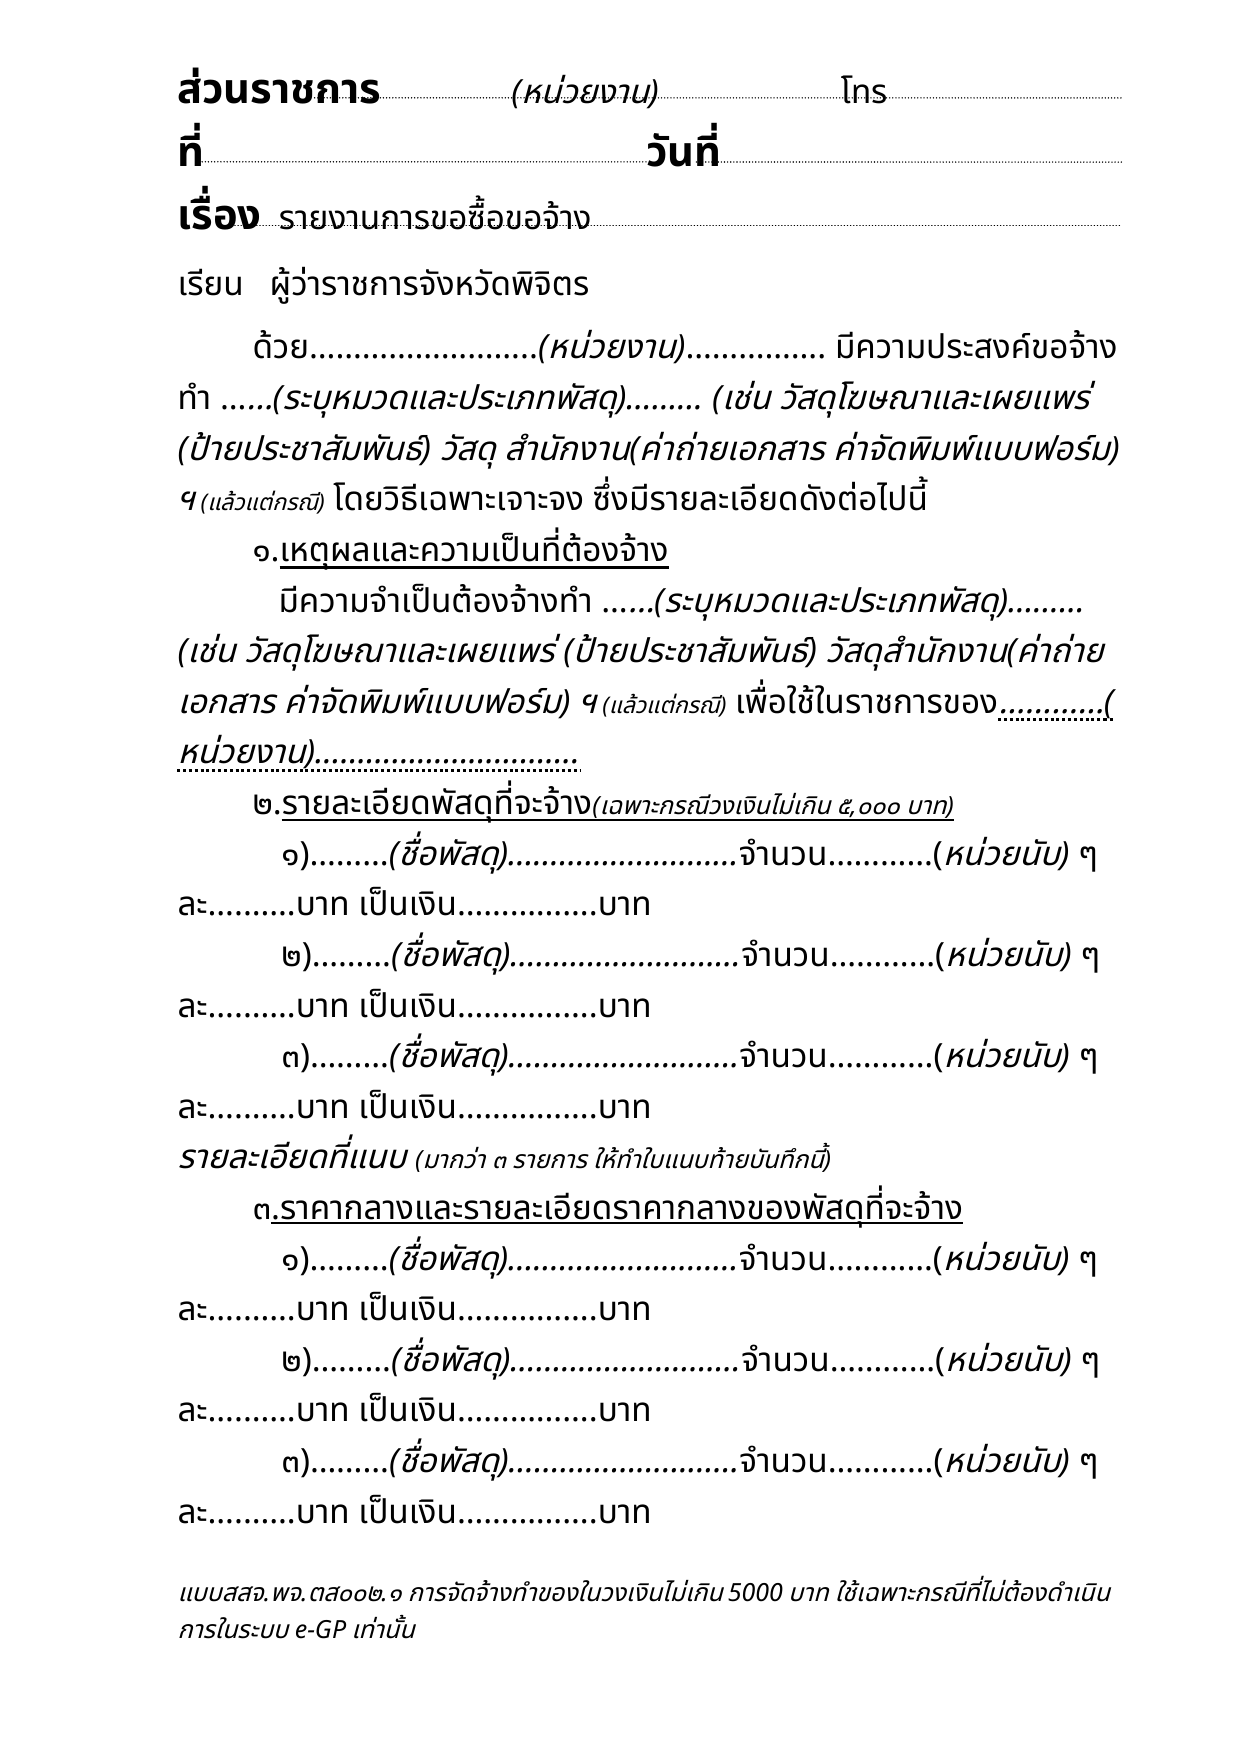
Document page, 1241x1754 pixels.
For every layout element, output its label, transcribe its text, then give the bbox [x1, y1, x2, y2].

text ๑.เหตุผลและความเป็นที่ต้องจ้าง [177, 526, 1122, 576]
text ที่ วันที่ [177, 122, 1122, 185]
text ๓)………(ชื่อพัสดุ)………………………จำนวน…………(หน่วยนับ) ๆ ละ….……บาท เป็นเงิน…………….บาท [177, 1032, 1122, 1133]
text ๓)………(ชื่อพัสดุ)………………………จำนวน…………(หน่วยนับ) ๆ ละ….……บาท เป็นเงิน…………….บาท [177, 1437, 1122, 1538]
text ๓.ราคากลางและรายละเอียดราคากลางของพัสดุที่จะจ้าง [177, 1184, 1122, 1234]
text รายละเอียดที่แนบ (มากว่า ๓ รายการ ให้ทำใบแนบท้ายบันทึกนี้) [177, 1133, 1122, 1184]
text ส่วนราชการ (หน่วยงาน) โทร [177, 59, 1122, 122]
text มีความจำเป็นต้องจ้างทำ ……(ระบุหมวดและประเภทพัสดุ)……… (เช่น วัสดุโฆษณาและเผยแพร่ (ป้ายประชาสัมพันธ์) วัสดุสำนักงาน(ค่าถ่ายเอกสาร ค่าจัดพิมพ์แบบฟอร์ม) ฯ (แล้วแต่กรณี) เพื่อใช้ในราชการของ…………(หน่วยงาน)…………………………. [177, 576, 1122, 779]
text ๑)………(ชื่อพัสดุ)………………………จำนวน…………(หน่วยนับ) ๆ ละ….……บาท เป็นเงิน…………….บาท [177, 829, 1122, 931]
text เรื่อง รายงานการขอซื้อขอจ้าง [177, 185, 1122, 248]
text ๒)………(ชื่อพัสดุ)………………………จำนวน…………(หน่วยนับ) ๆ ละ….……บาท เป็นเงิน…………….บาท [177, 1336, 1122, 1437]
text ๒)………(ชื่อพัสดุ)………………………จำนวน…………(หน่วยนับ) ๆ ละ….……บาท เป็นเงิน…………….บาท [177, 931, 1122, 1032]
text ๒.รายละเอียดพัสดุที่จะจ้าง(เฉพาะกรณีวงเงินไม่เกิน ๕,๐๐๐ บาท) [177, 779, 1122, 829]
text ๑)………(ชื่อพัสดุ)………………………จำนวน…………(หน่วยนับ) ๆ ละ….……บาท เป็นเงิน…………….บาท [177, 1234, 1122, 1336]
text เรียน ผู้ว่าราชการจังหวัดพิจิตร [177, 260, 1122, 311]
text ด้วย……………………..(หน่วยงาน)……………. มีความประสงค์ขอจ้างทำ ……(ระบุหมวดและประเภทพัสดุ)……… (เช่น วัสดุโฆษณาและเผยแพร่ (ป้ายประชาสัมพันธ์) วัสดุ สำนักงาน(ค่าถ่ายเอกสาร ค่าจัดพิมพ์แบบฟอร์ม) ฯ (แล้วแต่กรณี) โดยวิธีเฉพาะเจาะจง ซึ่งมีรายละเอียดดังต่อไปนี้ [177, 323, 1122, 526]
